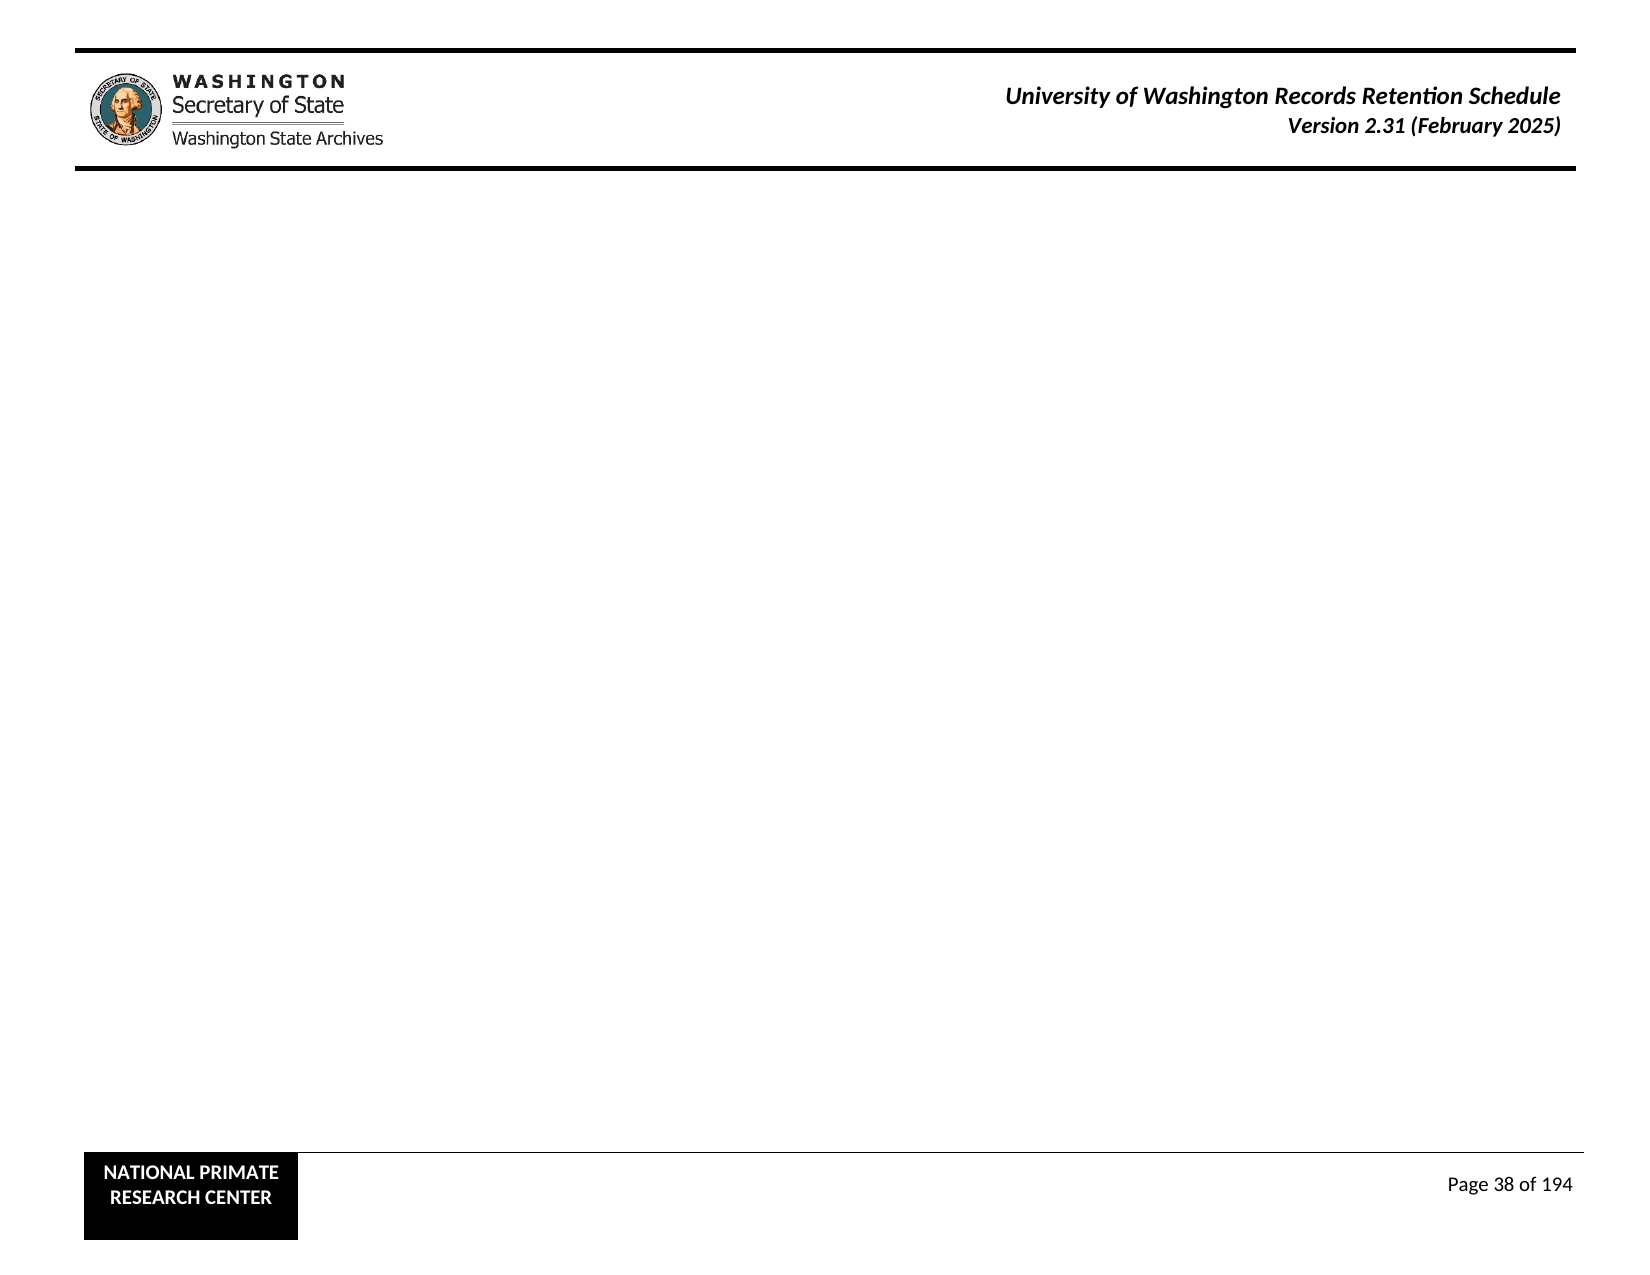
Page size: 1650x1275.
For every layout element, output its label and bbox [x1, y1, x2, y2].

picture [86, 53, 403, 164]
